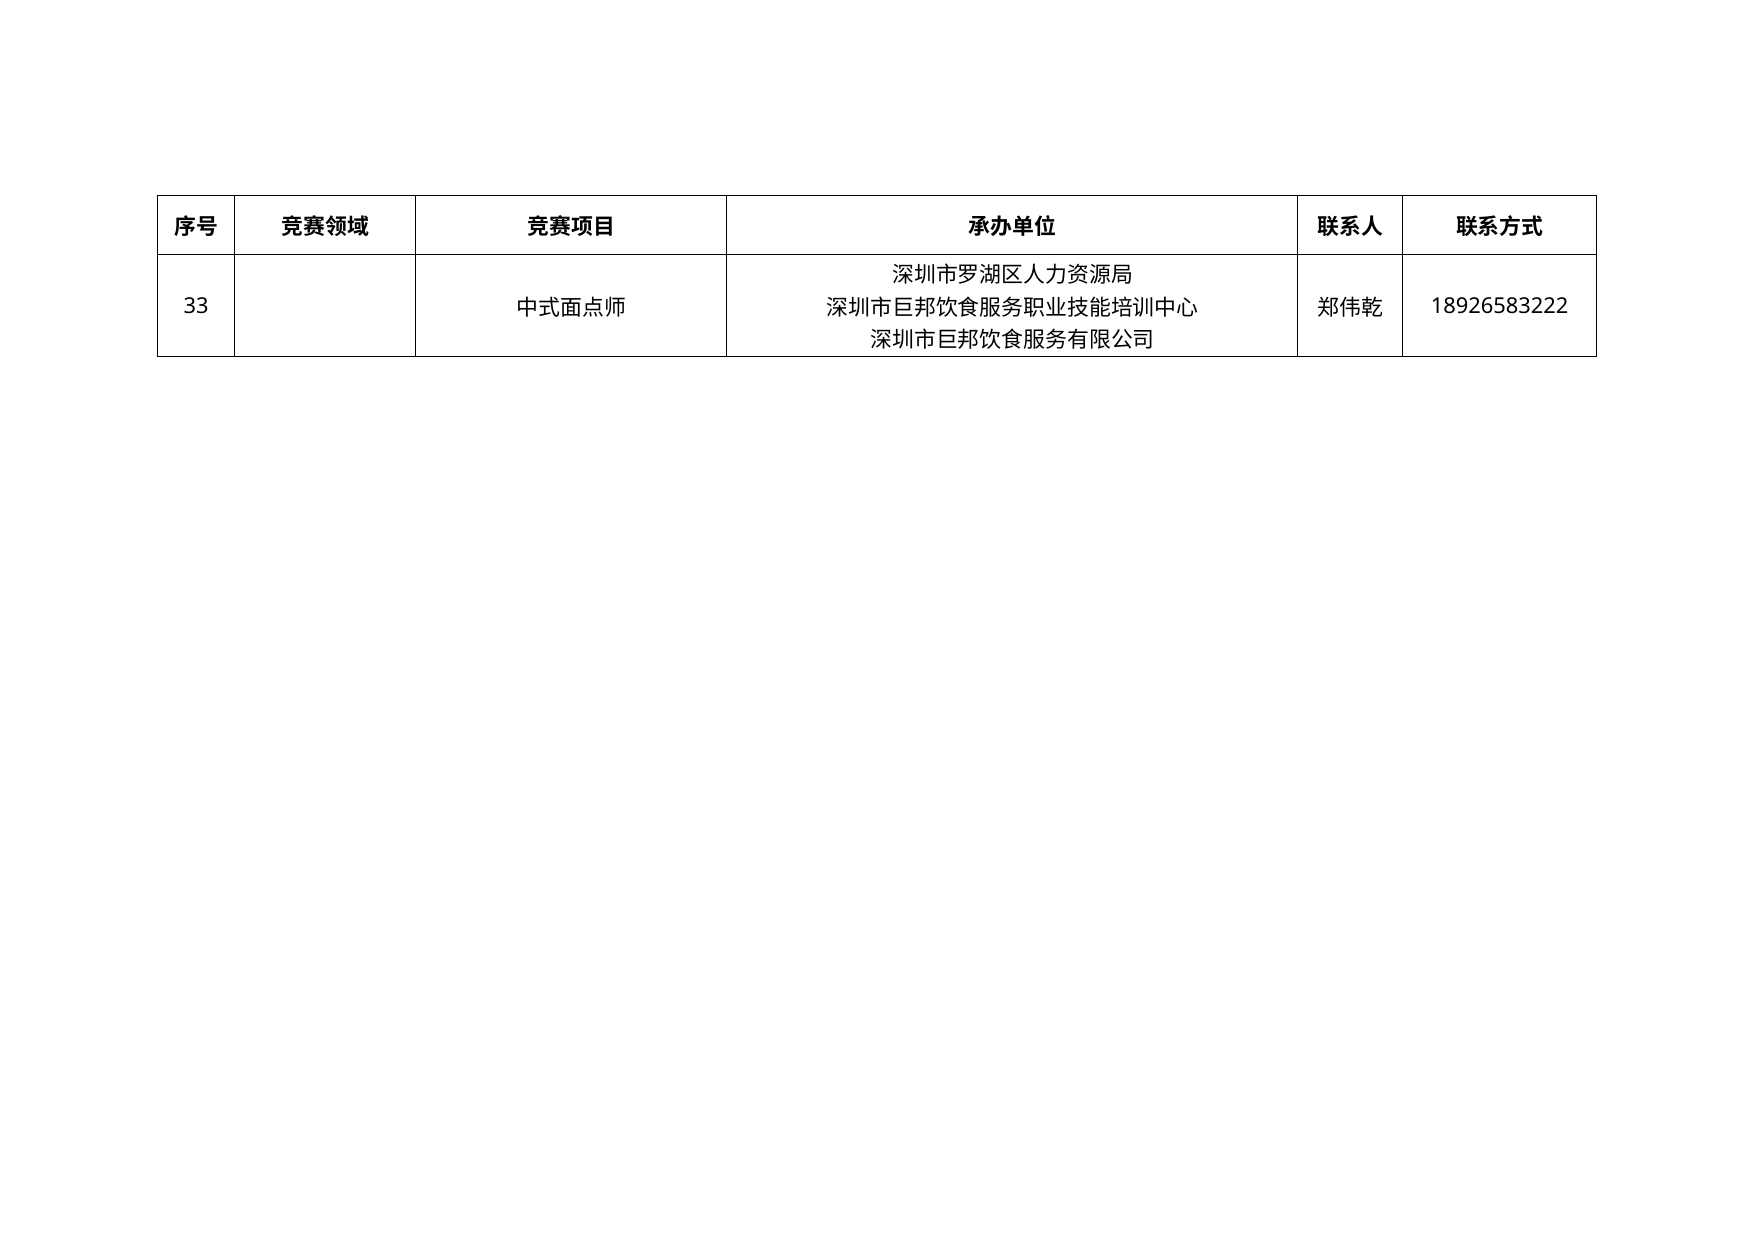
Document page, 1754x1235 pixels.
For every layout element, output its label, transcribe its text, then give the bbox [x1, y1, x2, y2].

table_header 序号 [158, 196, 234, 254]
table_header 承办单位 [727, 196, 1297, 254]
table_header 联系方式 [1403, 196, 1596, 254]
table_cell 33 [158, 255, 234, 356]
table_cell 中式面点师 [416, 255, 726, 356]
table_header 联系人 [1298, 196, 1402, 254]
table_cell 郑伟乾 [1298, 255, 1402, 356]
table_header 竞赛领域 [235, 196, 415, 254]
table_cell 18926583222 [1403, 255, 1596, 356]
table_header 竞赛项目 [416, 196, 726, 254]
table_cell 深圳市罗湖区人力资源局 深圳市巨邦饮食服务职业技能培训中心 深圳市巨邦饮食服务有限公司 [727, 255, 1297, 356]
